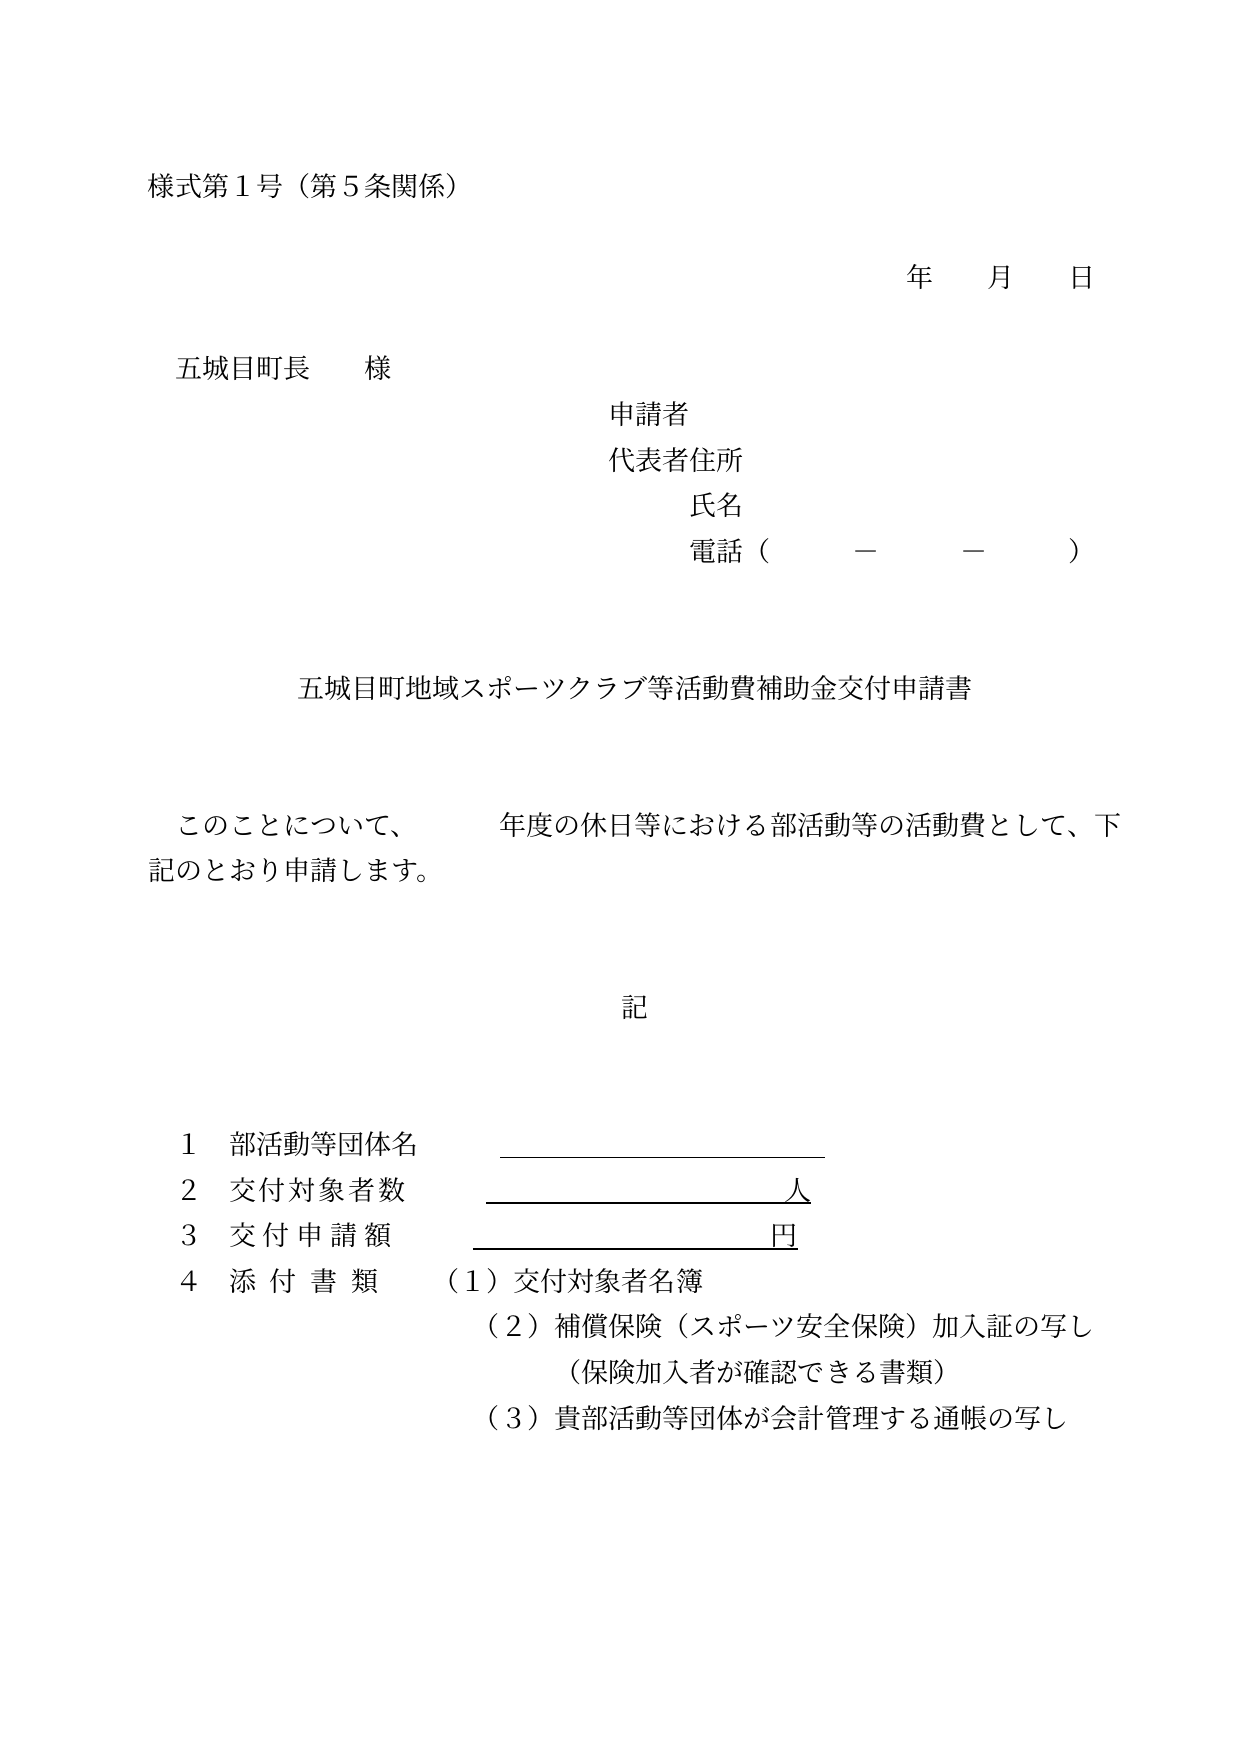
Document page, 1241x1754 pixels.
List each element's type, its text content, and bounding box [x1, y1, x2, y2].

text 記 [148, 983, 1122, 1029]
text ２ 交付対象者数 人 [148, 1166, 1122, 1211]
text 年 月 日 [148, 253, 1122, 299]
text （３）貴部活動等団体が会計管理する通帳の写し [148, 1394, 1122, 1439]
text 五城目町長 様 [148, 344, 1122, 390]
text 様式第１号（第５条関係） [148, 162, 1122, 207]
text 申請者 [148, 390, 1122, 436]
text ３ 交付申請額 円 [148, 1211, 1122, 1257]
text 氏名 [148, 481, 1122, 527]
text 代表者住所 [148, 436, 1122, 481]
text （保険加入者が確認できる書類） [148, 1348, 1122, 1394]
text 五城目町地域スポーツクラブ等活動費補助金交付申請書 [148, 664, 1122, 709]
text １ 部活動等団体名 [148, 1120, 1122, 1166]
text （２）補償保険（スポーツ安全保険）加入証の写し [148, 1302, 1122, 1348]
text 電話（ － － ） [148, 527, 1122, 572]
text このことについて、 年度の休日等における部活動等の活動費として、下記のとおり申請します。 [121, 801, 1122, 892]
text ４ 添付書類 （１）交付対象者名簿 [148, 1257, 1122, 1302]
